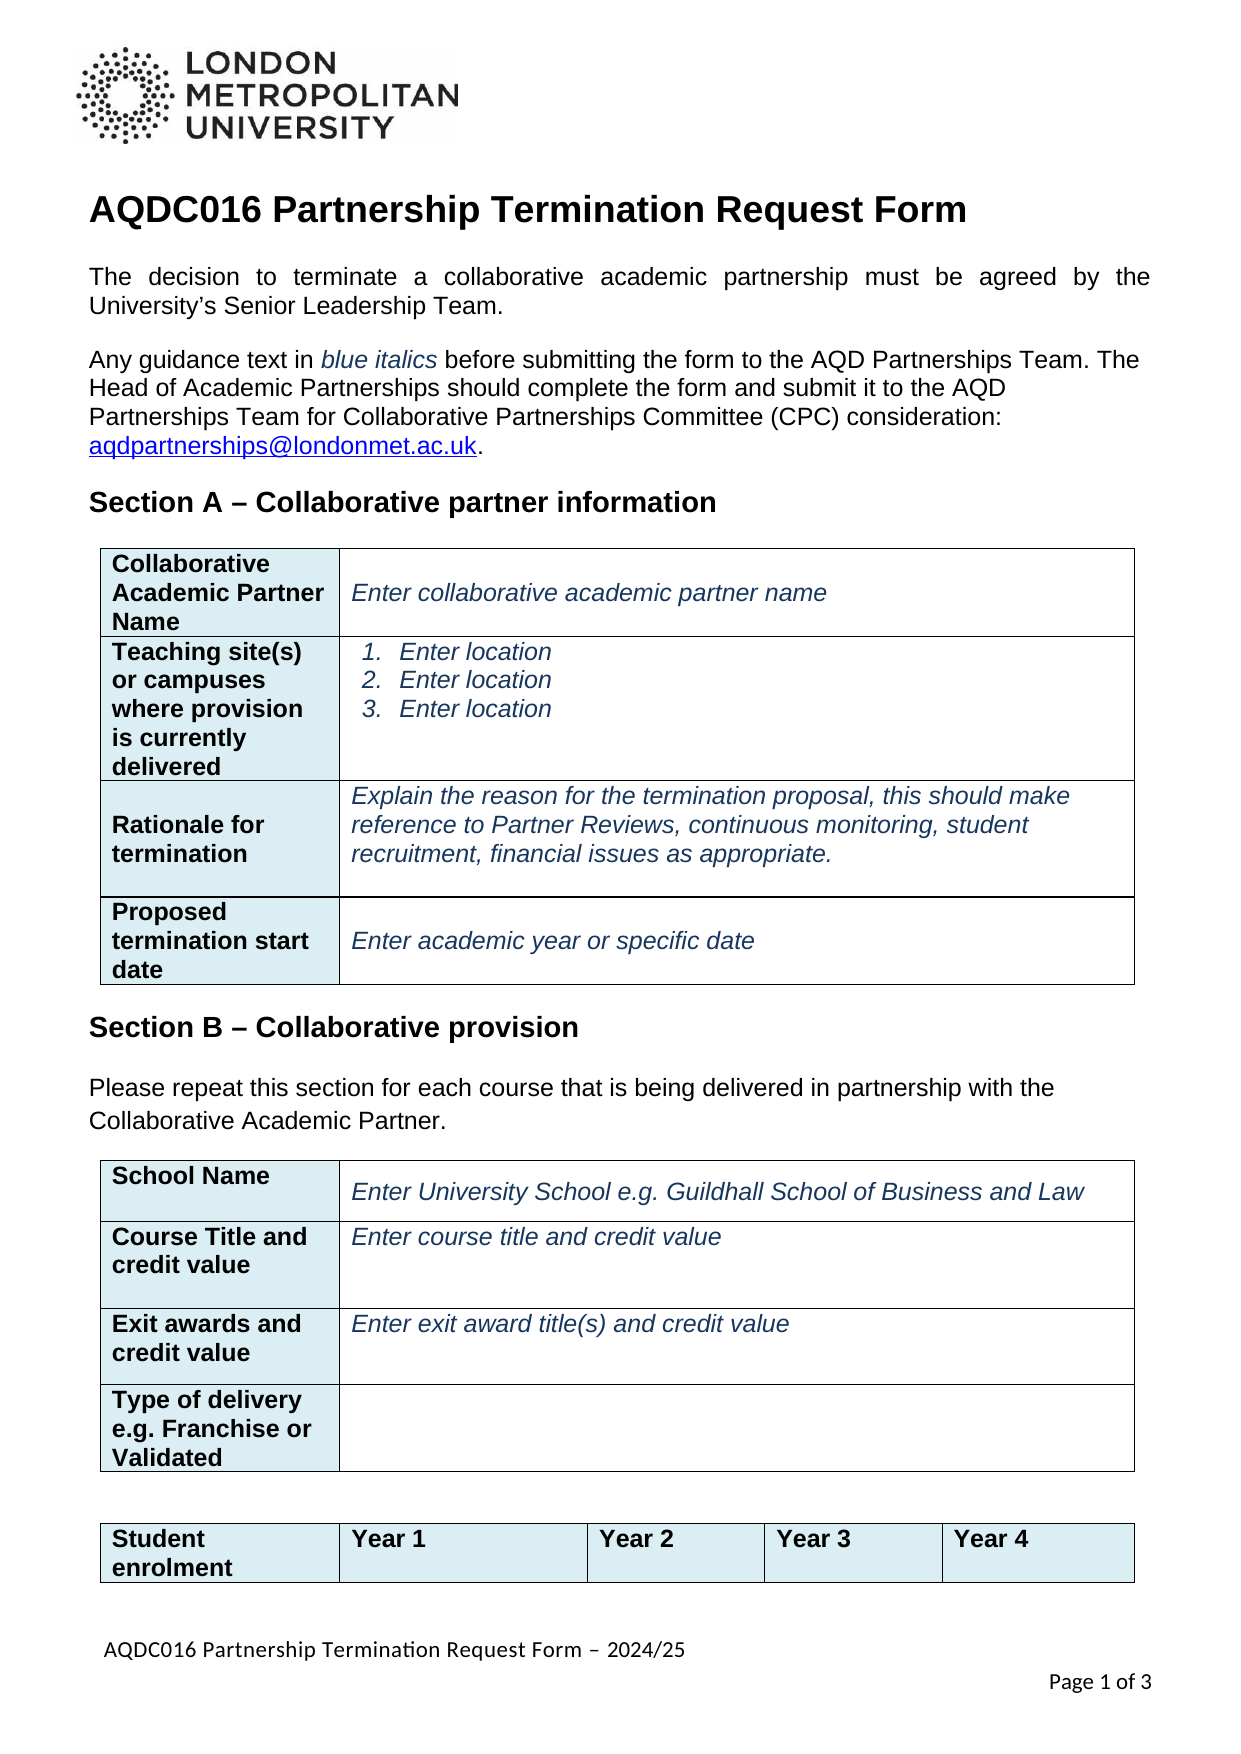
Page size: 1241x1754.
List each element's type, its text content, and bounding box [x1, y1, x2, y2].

table_cell Exit awards and credit value [101, 1309, 339, 1384]
table_header Collaborative Academic Partner Name [101, 549, 339, 636]
picture [76, 47, 458, 144]
table_cell Enter course title and credit value [340, 1222, 1134, 1308]
table_header Student enrolment [101, 1524, 339, 1582]
table_header Year 2 [588, 1524, 764, 1582]
table_cell Teaching site(s) or campuses where provision is currently delivered [101, 637, 339, 780]
table_cell Explain the reason for the termination proposal, this should make reference to Partner Reviews, continuous monitoring, student recruitment, financial issues as appropriate. [340, 781, 1134, 896]
subtitle Section A – Collaborative partner information [89, 485, 1152, 518]
table_header Year 1 [340, 1524, 587, 1582]
table_header School Name [101, 1161, 339, 1221]
table_cell Course Title and credit value [101, 1222, 339, 1308]
table_header Year 4 [943, 1524, 1134, 1582]
subtitle AQDC016 Partnership Termination Request Form [89, 188, 1152, 231]
text Please repeat this section for each course that is being delivered in partnership with the Collaborative Academic Partner. [89, 1073, 1152, 1135]
table_cell Type of delivery e.g. Franchise or Validated [101, 1385, 339, 1471]
table_cell Proposed termination start date [101, 898, 339, 984]
table_cell Enter exit award title(s) and credit value [340, 1309, 1134, 1384]
text The decision to terminate a collaborative academic partnership must be agreed by the University’s Senior Leadership Team. [89, 262, 1152, 320]
table_header Enter University School e.g. Guildhall School of Business and Law [340, 1161, 1134, 1221]
subtitle Section B – Collaborative provision [89, 1010, 1152, 1043]
table_cell Enter academic year or specific date [340, 898, 1134, 984]
table_header Year 3 [765, 1524, 942, 1582]
table_cell Enter location Enter location Enter location [340, 637, 1134, 780]
table_cell Rationale for termination [101, 781, 339, 896]
text Any guidance text in blue italics before submitting the form to the AQD Partnerships Team. The Head of Academic Partnerships should complete the form and submit it to the AQD Partnerships Team for Collaborative Partnerships Committee (CPC) consideration: aqdpartnerships@londonmet.ac.uk. [89, 345, 1152, 460]
table_header Enter collaborative academic partner name [340, 549, 1134, 636]
table_cell [340, 1385, 1134, 1471]
